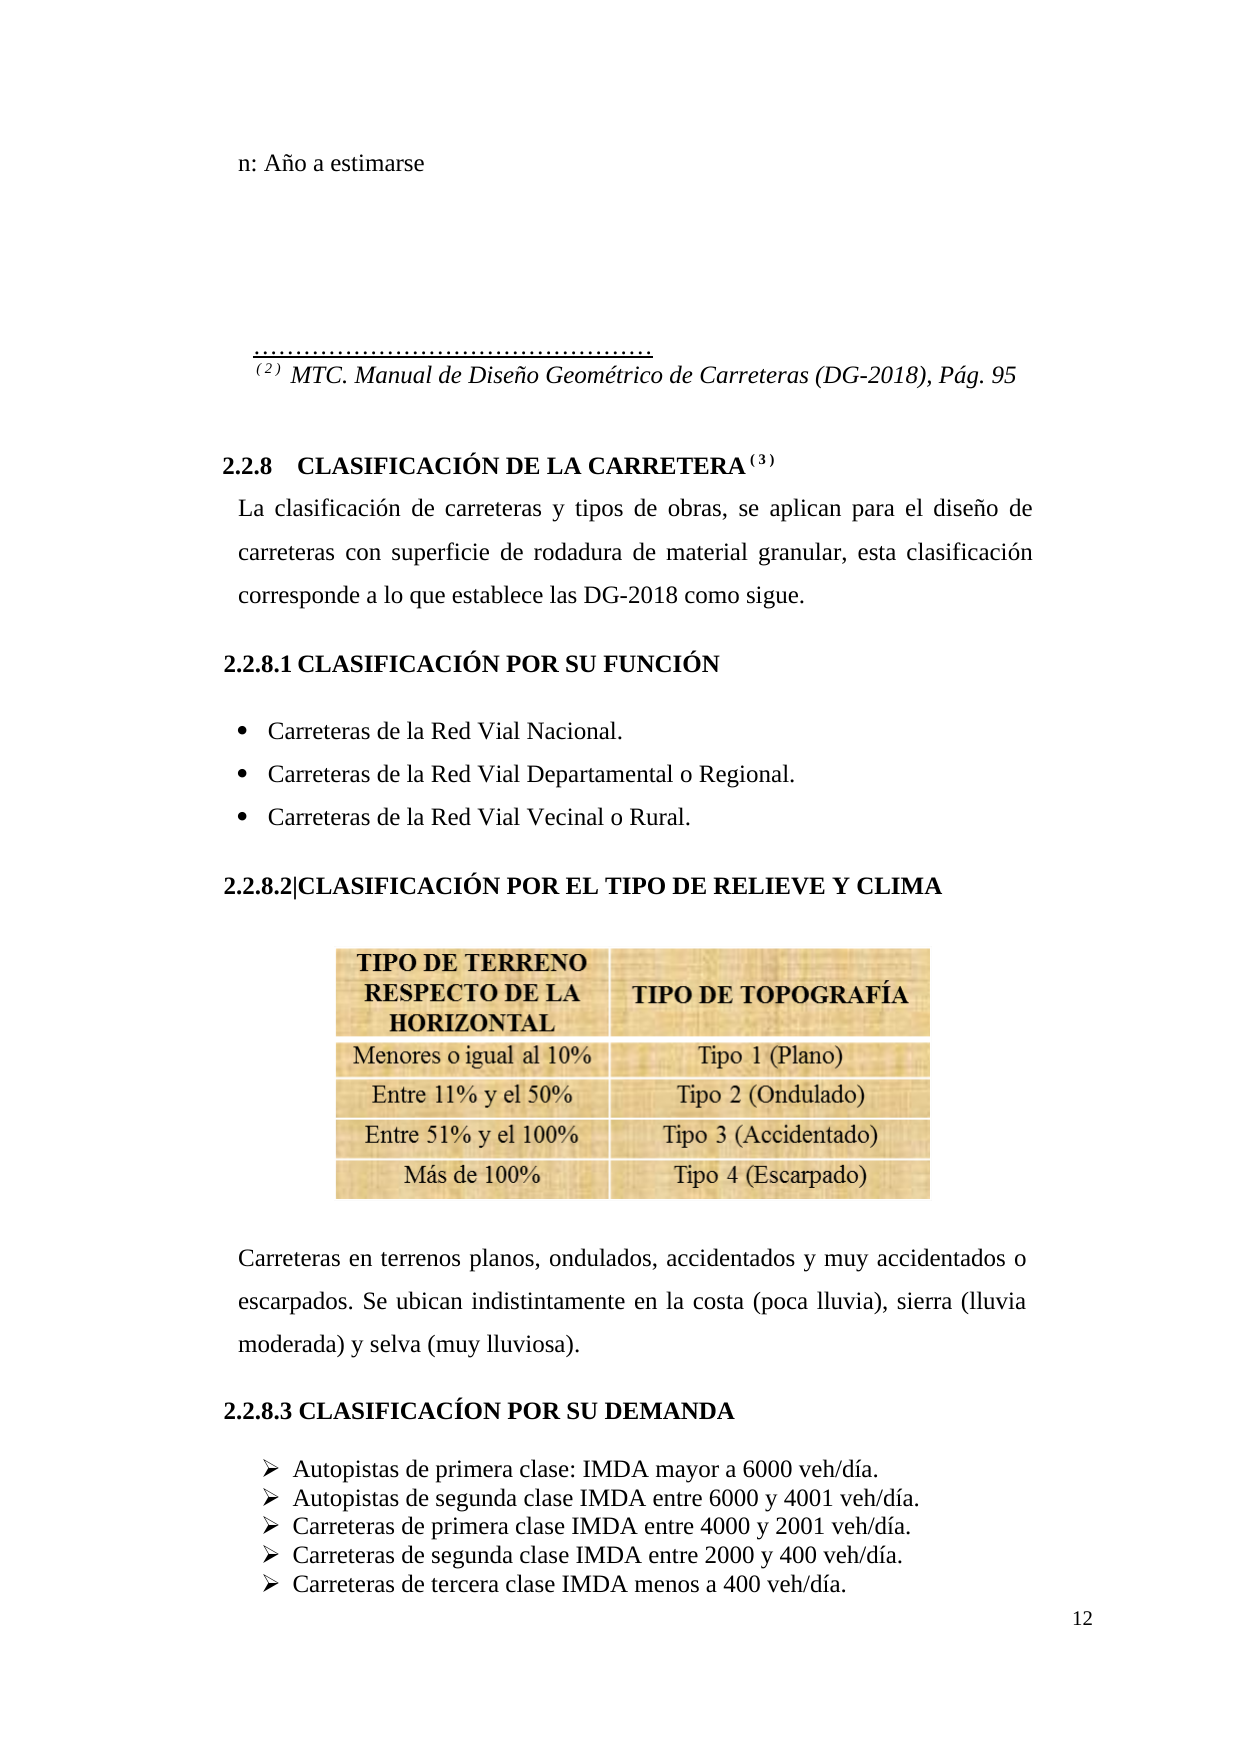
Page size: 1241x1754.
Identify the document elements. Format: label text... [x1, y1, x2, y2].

subtitle Carreteras de tercera clase IMDA menos a 400 veh/día. [261, 1569, 1092, 1598]
subtitle CLASIFICACIÓN POR SU FUNCIÓN [223, 649, 1092, 677]
list Carreteras de la Red Vial Nacional. [238, 716, 1092, 745]
subtitle |CLASIFICACIÓN POR EL TIPO DE RELIEVE Y CLIMA [223, 871, 1092, 899]
text Carreteras en terrenos planos, ondulados, accidentados y muy accidentados o escarpados. Se ubican indistintamente en la costa (poca lluvia), sierra (lluvia moderada) y selva (muy lluviosa). [238, 1243, 1028, 1358]
subtitle Carreteras de segunda clase IMDA entre 2000 y 400 veh/día. [261, 1540, 1092, 1569]
list Carreteras de la Red Vial Departamental o Regional. [238, 759, 1092, 788]
picture [333, 939, 936, 1205]
subtitle Carreteras de primera clase IMDA entre 4000 y 2001 veh/día. [261, 1511, 1092, 1540]
subtitle Autopistas de segunda clase IMDA entre 6000 y 4001 veh/día. [261, 1483, 1092, 1511]
subtitle CLASIFICACIÓN DE LA CARRETERA ( 3 ) [222, 451, 1092, 480]
subtitle ( 2 ) MTC. Manual de Diseño Geométrico de Carreteras (DG-2018), Pág. 95 [253, 360, 1092, 389]
list Carreteras de la Red Vial Vecinal o Rural. [238, 802, 1092, 831]
subtitle Autopistas de primera clase: IMDA mayor a 6000 veh/día. [261, 1454, 1092, 1483]
subtitle CLASIFICACÍON POR SU DEMANDA [223, 1396, 1092, 1425]
subtitle ………………………………………… [253, 331, 1092, 360]
text La clasificación de carreteras y tipos de obras, se aplican para el diseño de carreteras con superficie de rodadura de material granular, esta clasificación corresponde a lo que establece las DG-2018 como sigue. [238, 493, 1034, 608]
text n: Año a estimarse [238, 148, 1034, 176]
